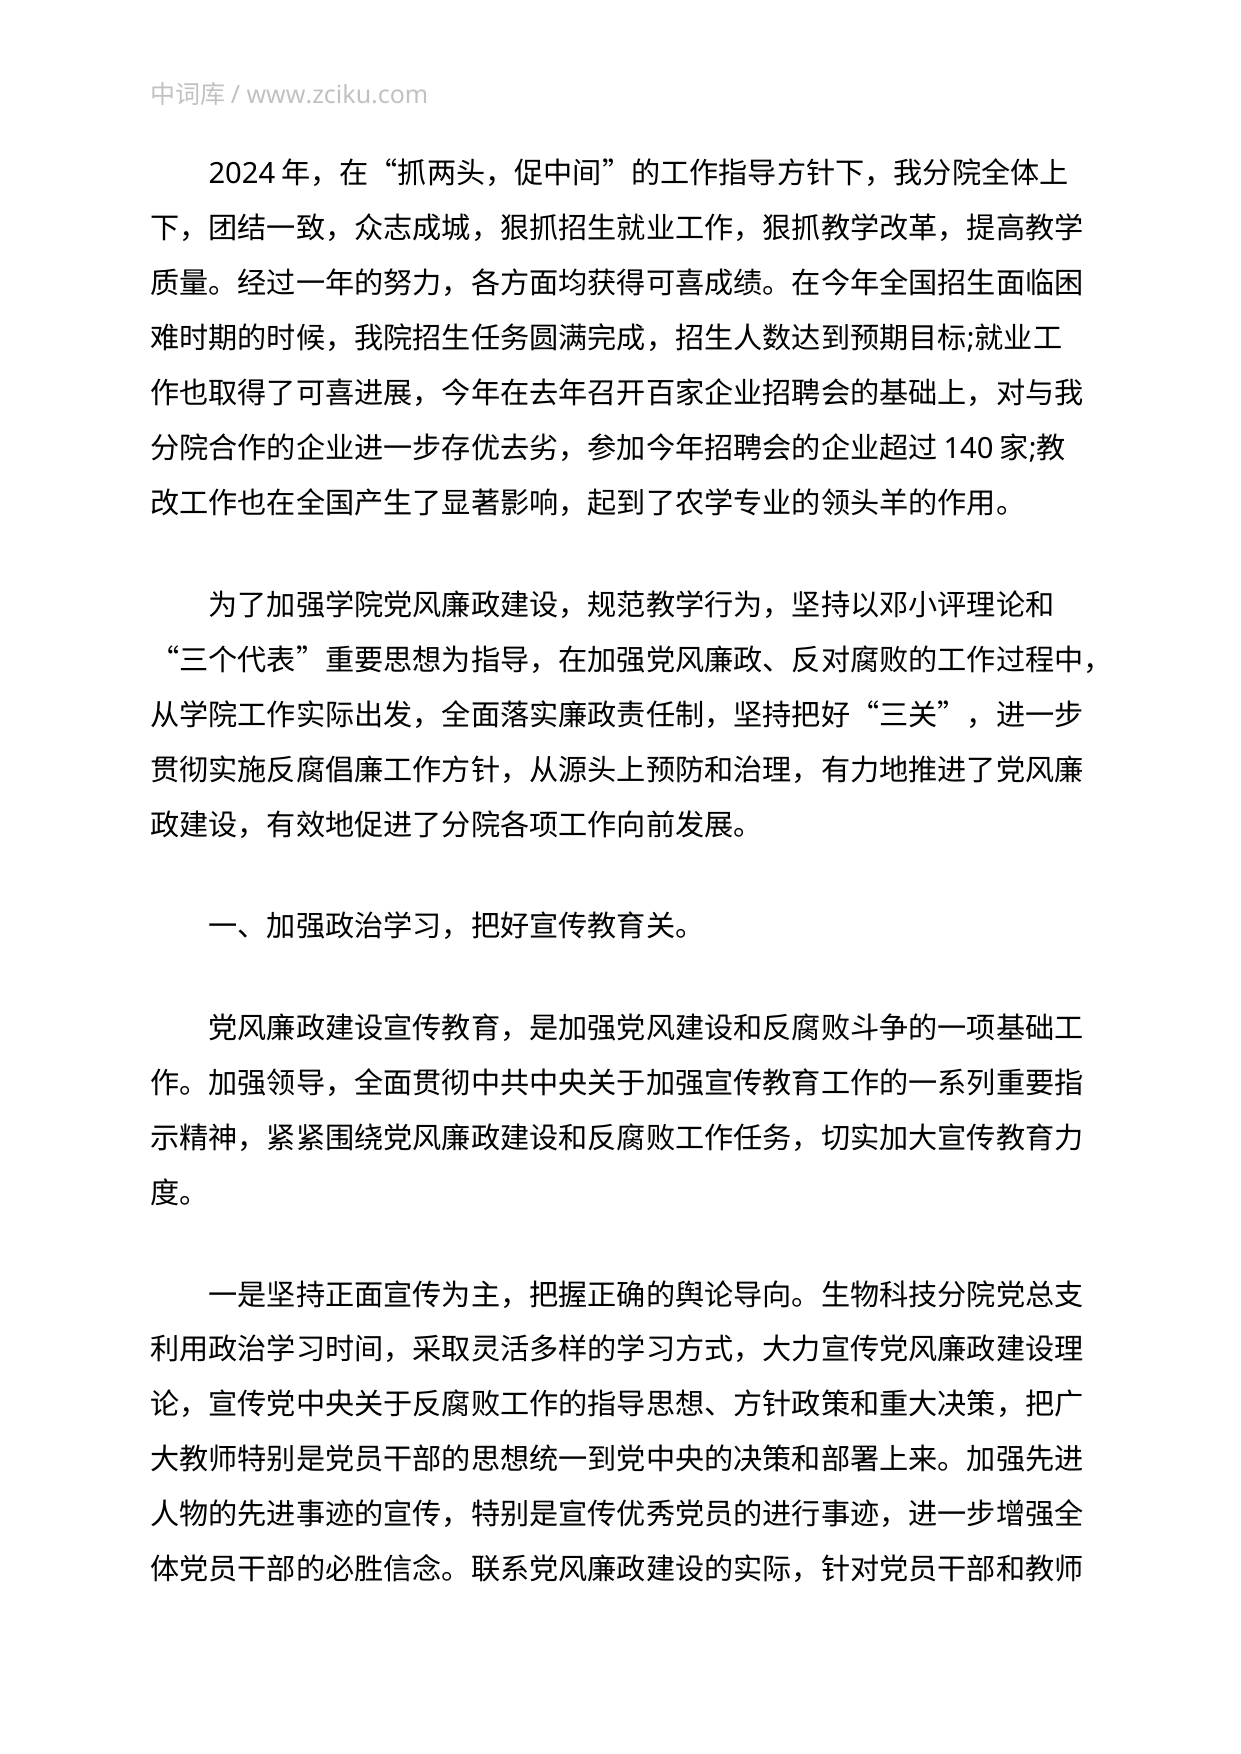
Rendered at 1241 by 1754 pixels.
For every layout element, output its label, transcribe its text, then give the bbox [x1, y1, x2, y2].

text 一、加强政治学习，把好宣传教育关。 [150, 903, 1090, 945]
text 为了加强学院党风廉政建设，规范教学行为，坚持以邓小评理论和“三个代表”重要思想为指导，在加强党风廉政、反对腐败的工作过程中，从学院工作实际出发，全面落实廉政责任制，坚持把好“三关”，进一步贯彻实施反腐倡廉工作方针，从源头上预防和治理，有力地推进了党风廉政建设，有效地促进了分院各项工作向前发展。 [150, 581, 1090, 843]
text 党风廉政建设宣传教育，是加强党风建设和反腐败斗争的一项基础工作。加强领导，全面贯彻中共中央关于加强宣传教育工作的一系列重要指示精神，紧紧围绕党风廉政建设和反腐败工作任务，切实加大宣传教育力度。 [150, 1004, 1090, 1212]
text 2024年，在“抓两头，促中间”的工作指导方针下，我分院全体上下，团结一致，众志成城，狠抓招生就业工作，狠抓教学改革，提高教学质量。经过一年的努力，各方面均获得可喜成绩。在今年全国招生面临困难时期的时候，我院招生任务圆满完成，招生人数达到预期目标;就业工作也取得了可喜进展，今年在去年召开百家企业招聘会的基础上，对与我分院合作的企业进一步存优去劣，参加今年招聘会的企业超过140家;教改工作也在全国产生了显著影响，起到了农学专业的领头羊的作用。 [150, 150, 1090, 522]
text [150, 1271, 1090, 1588]
